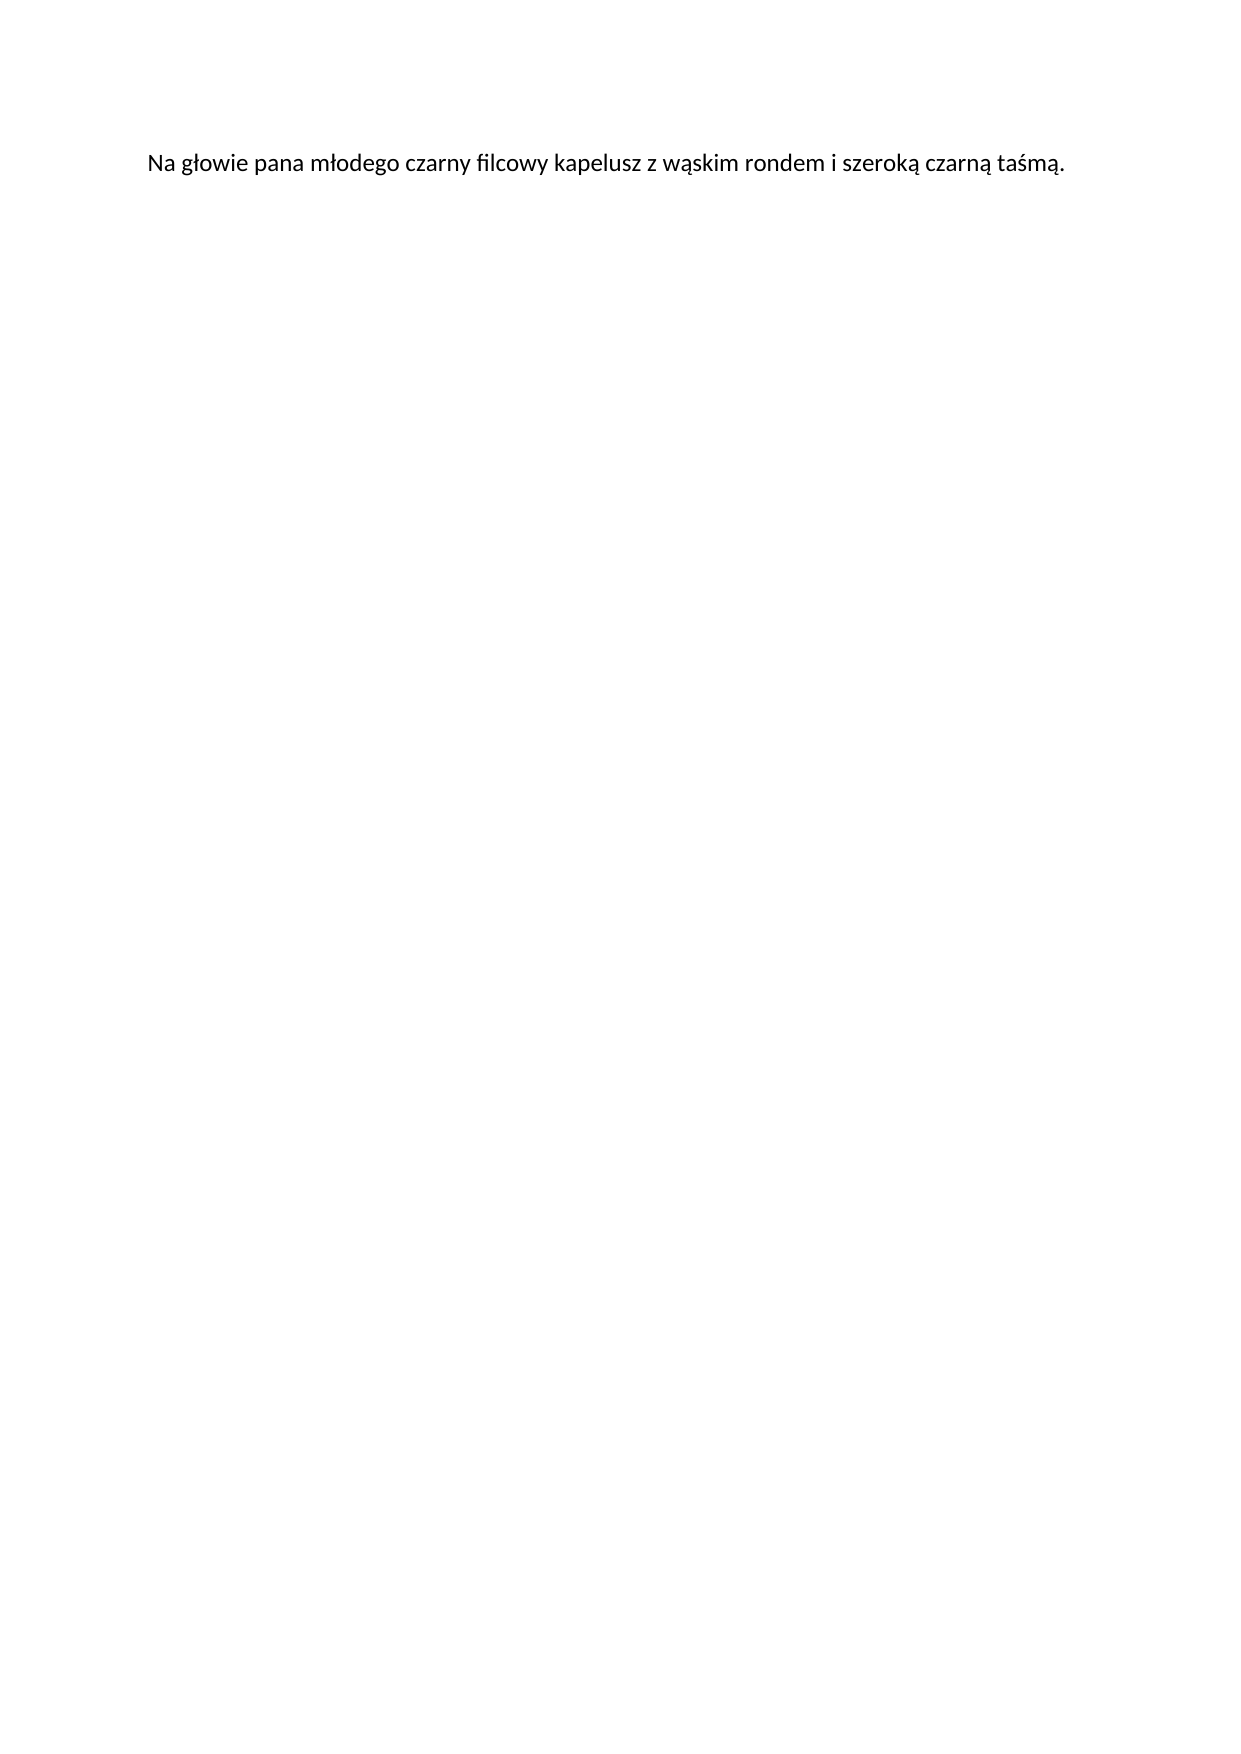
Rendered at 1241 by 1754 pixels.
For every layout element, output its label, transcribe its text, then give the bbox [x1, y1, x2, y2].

text Na głowie pana młodego czarny filcowy kapelusz z wąskim rondem i szeroką czarną taśmą. [147, 148, 1093, 178]
